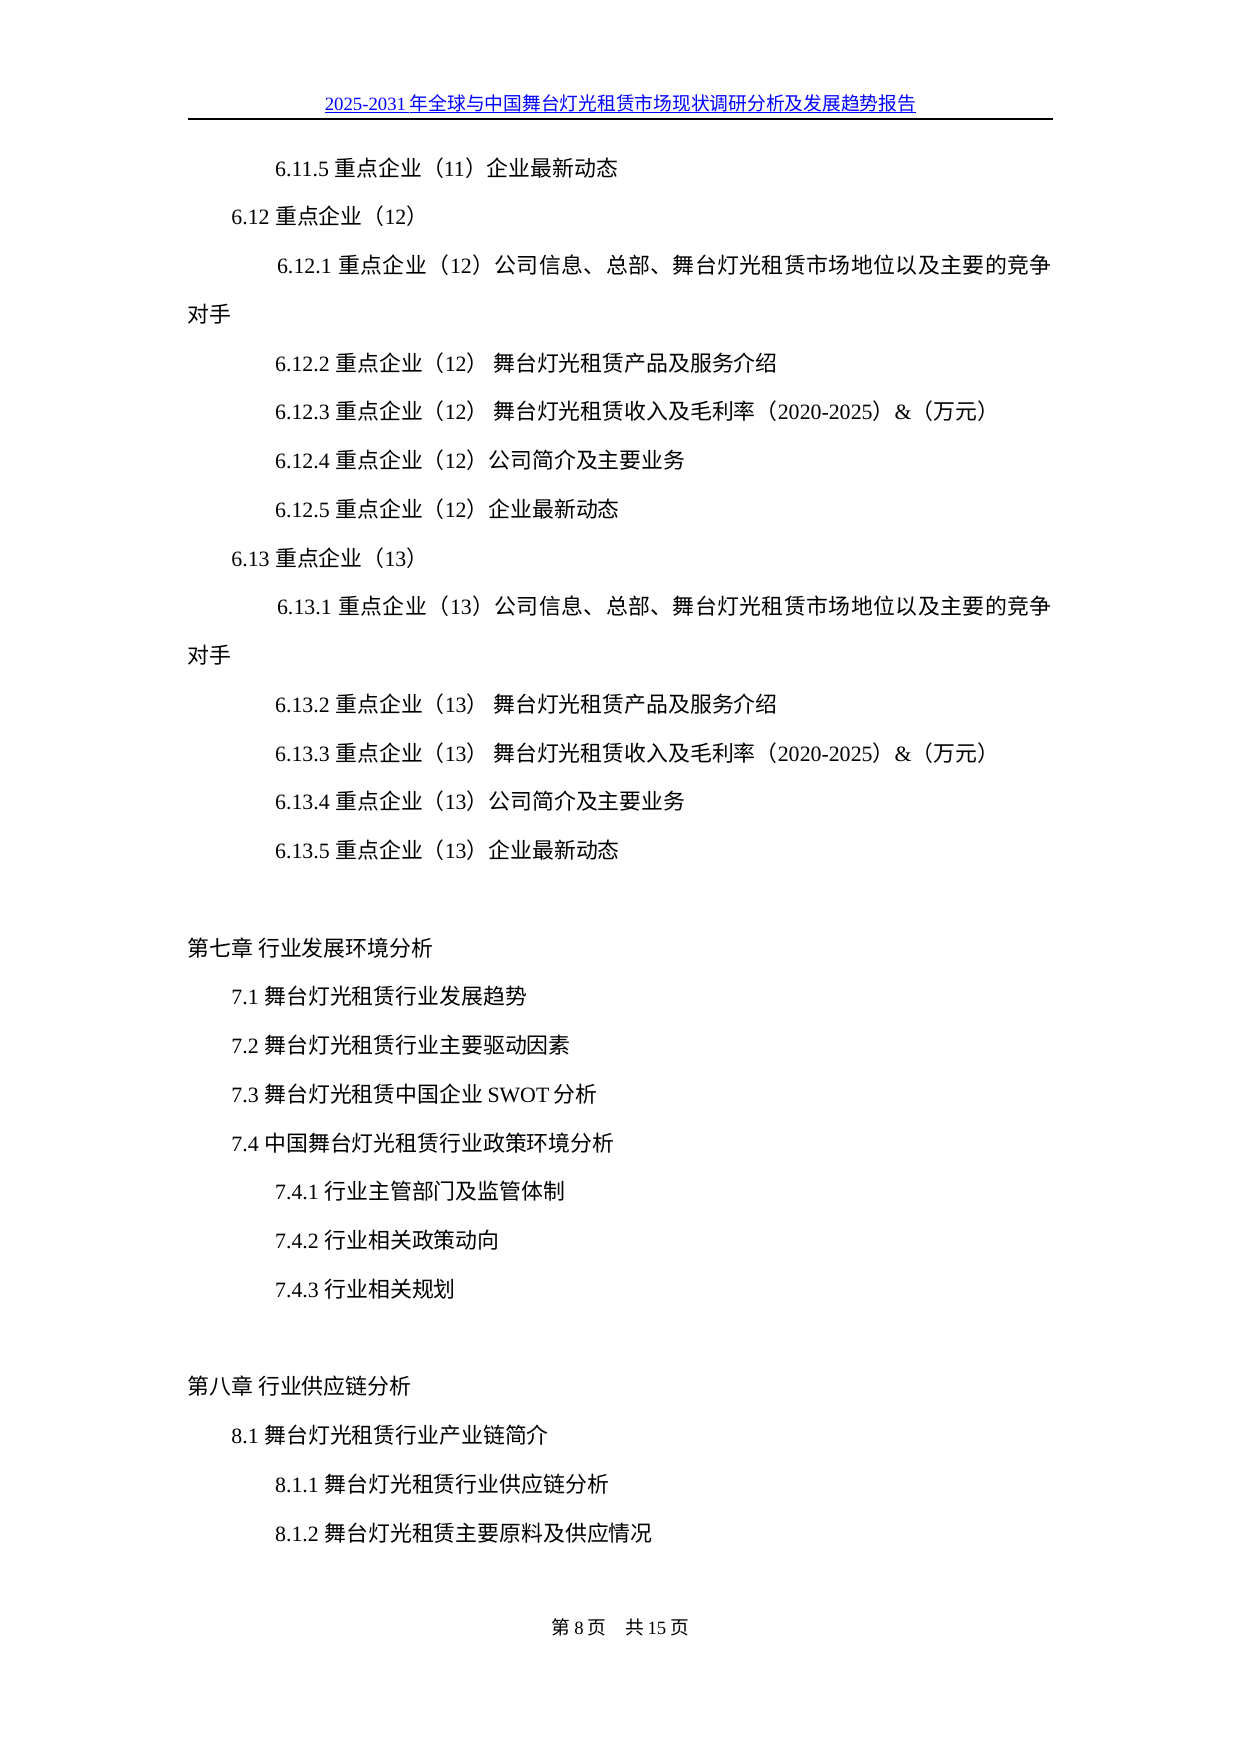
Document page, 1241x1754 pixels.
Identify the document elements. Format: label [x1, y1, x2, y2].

text [187, 150, 1053, 1548]
